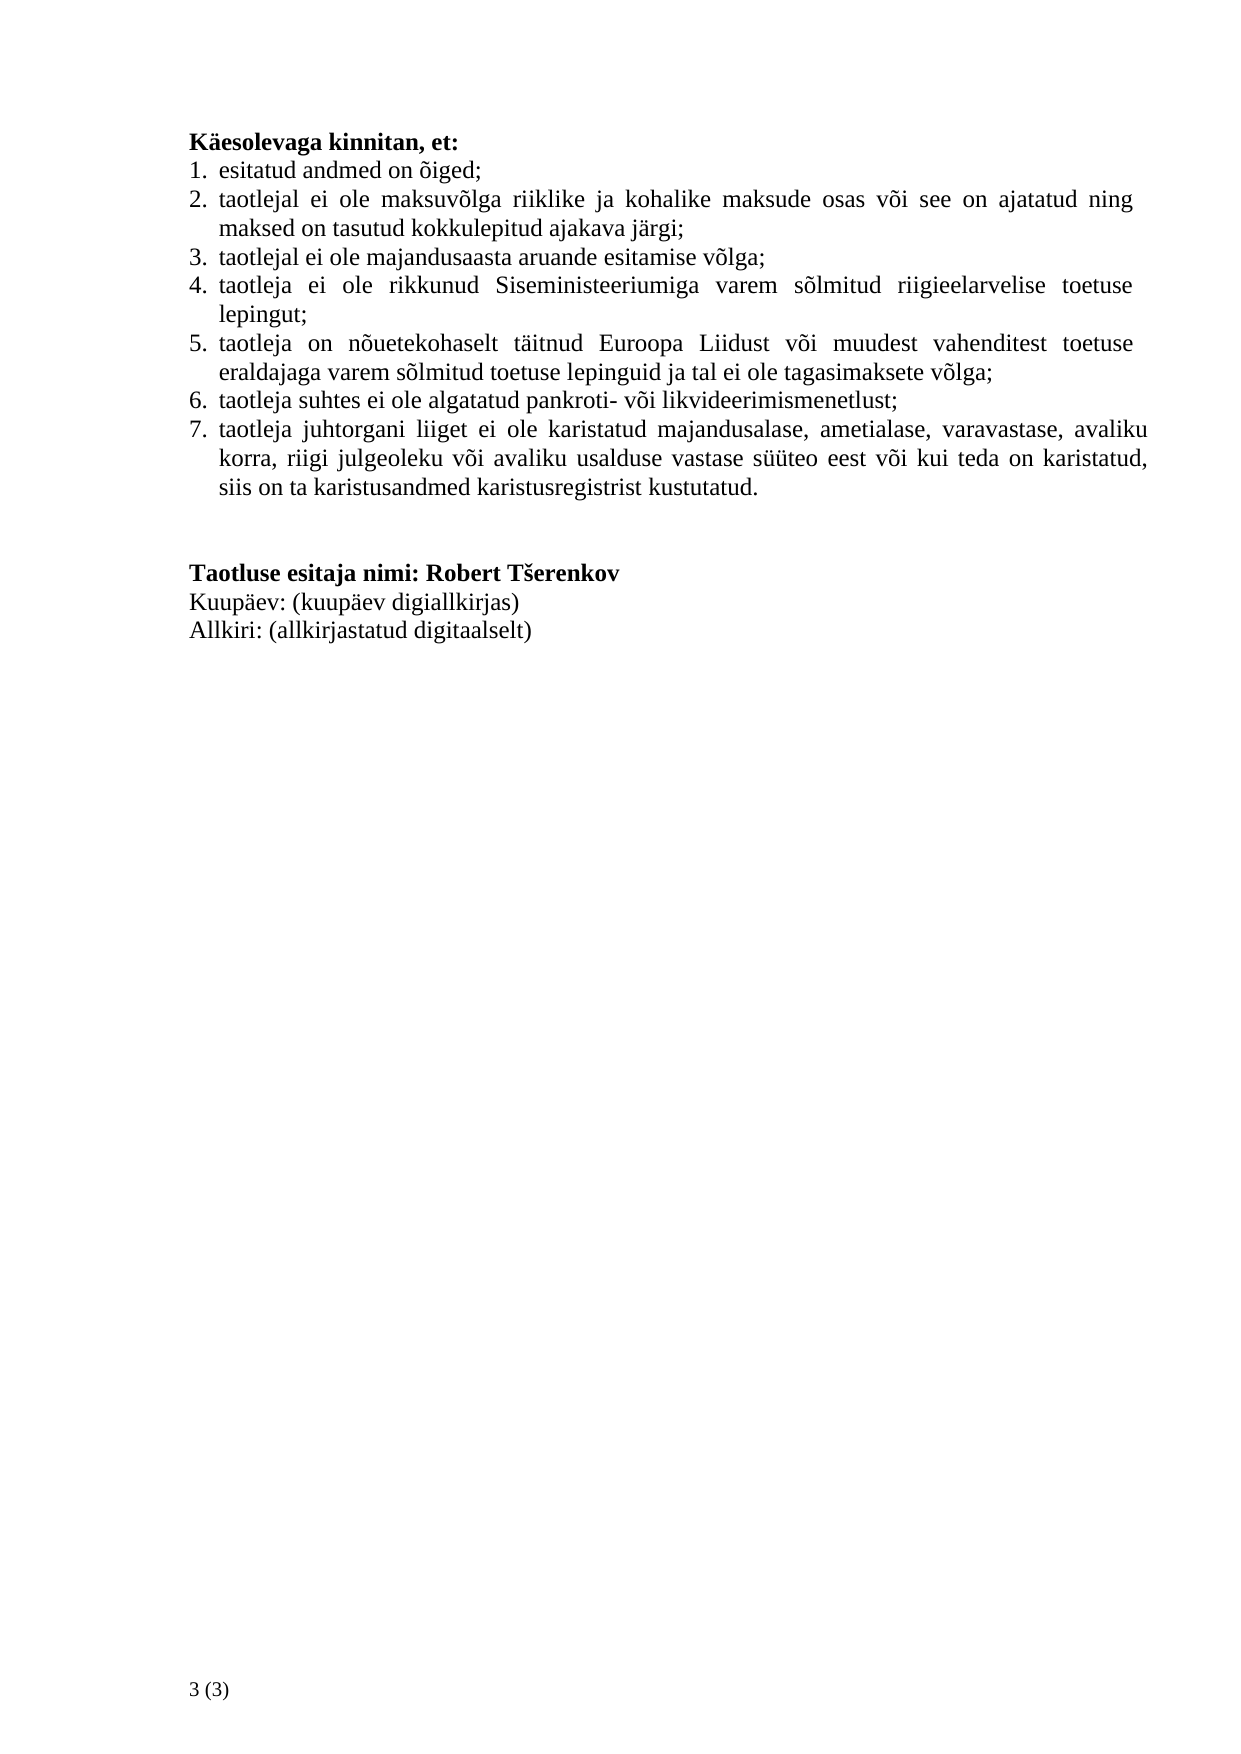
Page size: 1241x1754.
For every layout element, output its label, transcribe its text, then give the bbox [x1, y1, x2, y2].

text Kuupäev: (kuupäev digiallkirjas) [189, 587, 1134, 615]
text 3. taotlejal ei ole majandusaasta aruande esitamise võlga; [189, 242, 1134, 270]
text 5. taotleja on nõuetekohaselt täitnud Euroopa Liidust või muudest vahenditest toetuse eraldajaga varem sõlmitud toetuse lepinguid ja tal ei ole tagasimaksete võlga; [189, 328, 1134, 385]
text 6. taotleja suhtes ei ole algatatud pankroti- või likvideerimismenetlust; [189, 385, 1149, 414]
text 2. taotlejal ei ole maksuvõlga riiklike ja kohalike maksude osas või see on ajatatud ning maksed on tasutud kokkulepitud ajakava järgi; [189, 184, 1134, 242]
text 1. esitatud andmed on õiged; [189, 155, 1134, 184]
text Taotluse esitaja nimi: Robert Tšerenkov [189, 558, 1134, 587]
text Allkiri: (allkirjastatud digitaalselt) [189, 615, 1134, 644]
text 4. taotleja ei ole rikkunud Siseministeeriumiga varem sõlmitud riigieelarvelise toetuse lepingut; [189, 270, 1134, 328]
text Käesolevaga kinnitan, et: [189, 127, 1134, 155]
text 7. taotleja juhtorgani liiget ei ole karistatud majandusalase, ametialase, varavastase, avaliku korra, riigi julgeoleku või avaliku usalduse vastase süüteo eest või kui teda on karistatud, siis on ta karistusandmed karistusregistrist kustutatud. [189, 414, 1149, 500]
